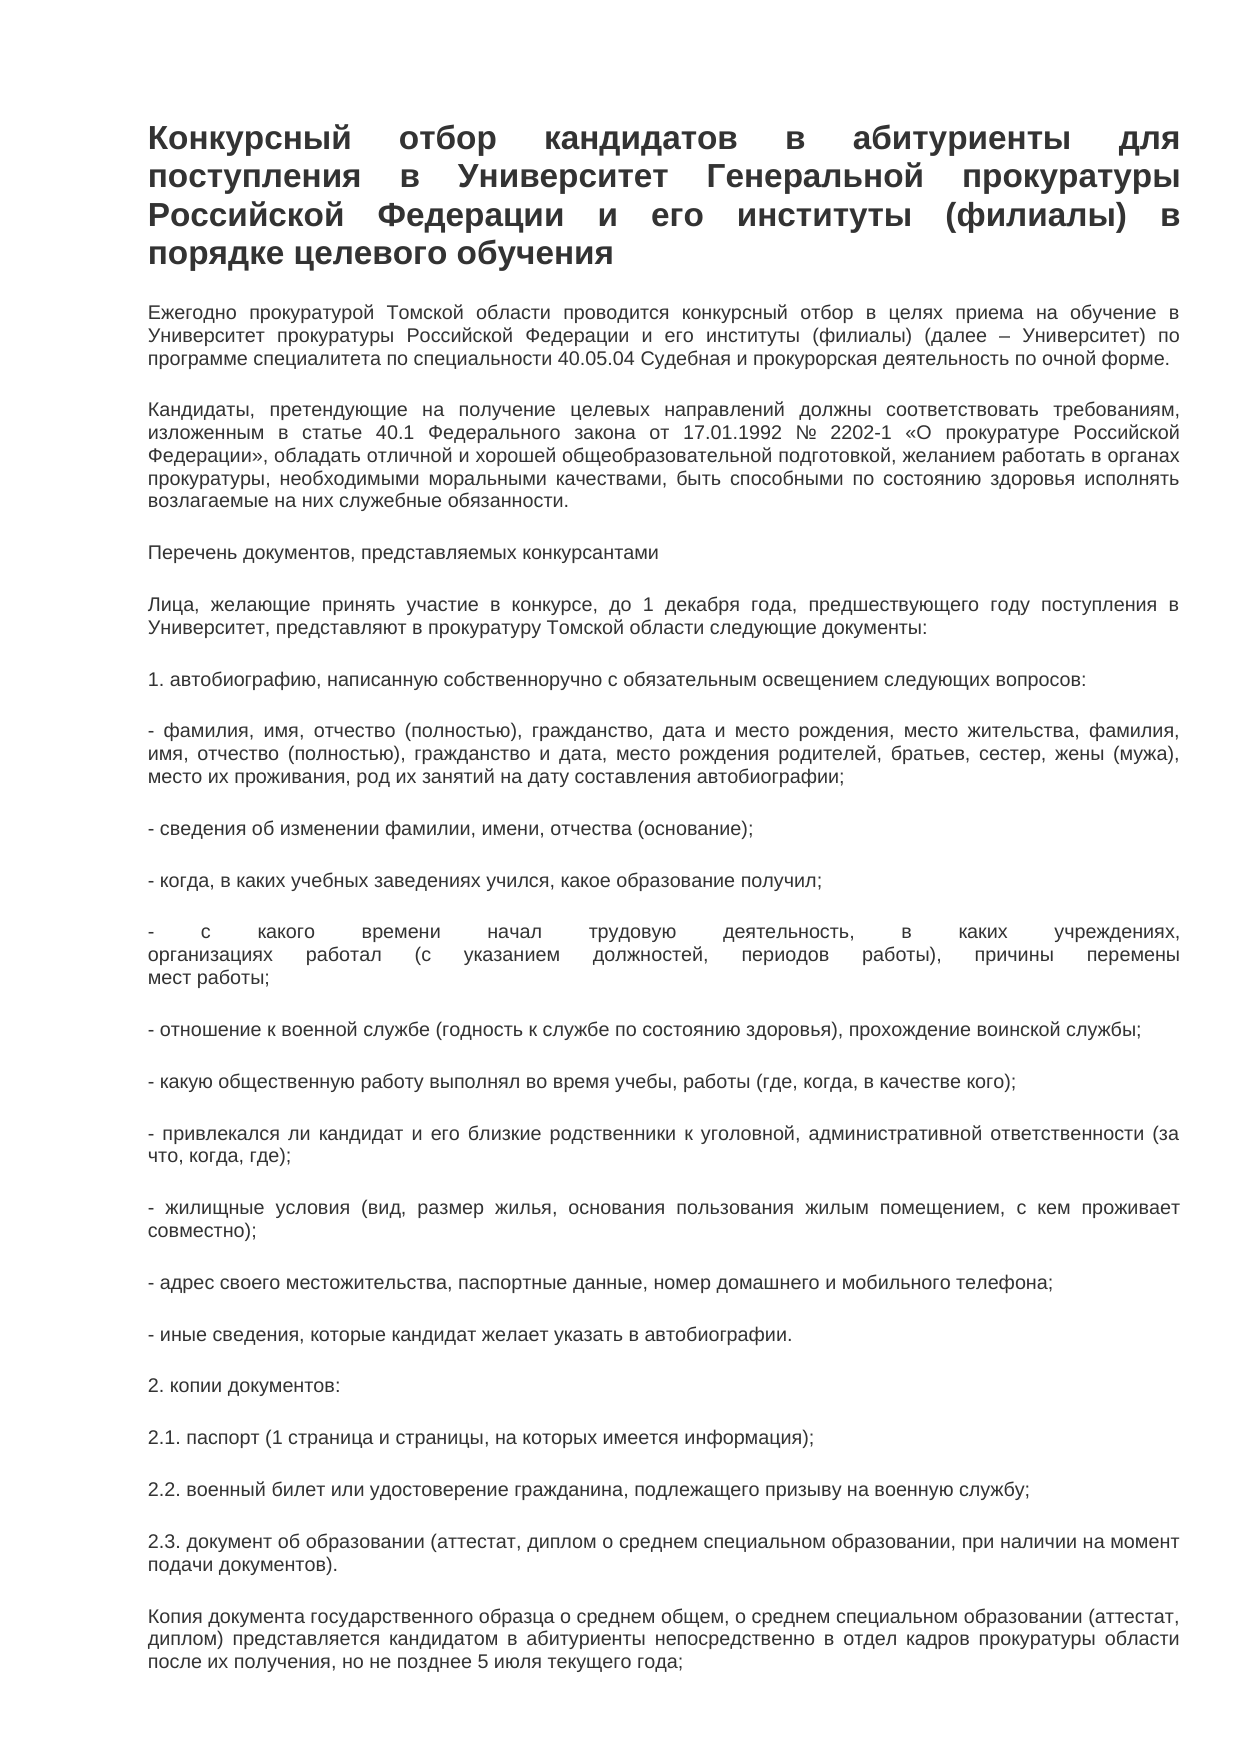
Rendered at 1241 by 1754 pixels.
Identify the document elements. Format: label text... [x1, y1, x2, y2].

text 1. автобиографию, написанную собственноручно с обязательным освещением следующих вопросов: [148, 667, 1181, 690]
text 2.1. паспорт (1 страница и страницы, на которых имеется информация); [148, 1426, 1181, 1449]
text - сведения об изменении фамилии, имени, отчества (основание); [148, 817, 1181, 839]
text - жилищные условия (вид, размер жилья, основания пользования жилым помещением, с кем проживает совместно); [148, 1196, 1181, 1241]
text 2.3. документ об образовании (аттестат, диплом о среднем специальном образовании, при наличии на момент подачи документов). [148, 1530, 1181, 1575]
text - когда, в каких учебных заведениях учился, какое образование получил; [148, 868, 1181, 891]
text Кандидаты, претендующие на получение целевых направлений должны соответствовать требованиям, изложенным в статье 40.1 Федерального закона от 17.01.1992 № 2202-1 «О прокуратуре Российской Федерации», обладать отличной и хорошей общеобразовательной подготовкой, желанием работать в органах прокуратуры, необходимыми моральными качествами, быть способными по состоянию здоровья исполнять возлагаемые на них служебные обязанности. [148, 398, 1181, 512]
text Перечень документов, представляемых конкурсантами [148, 541, 1181, 564]
text Копия документа государственного образца о среднем общем, о среднем специальном образовании (аттестат, диплом) представляется кандидатом в абитуриенты непосредственно в отдел кадров прокуратуры области после их получения, но не позднее 5 июля текущего года; [148, 1604, 1181, 1673]
text - иные сведения, которые кандидат желает указать в автобиографии. [148, 1322, 1181, 1345]
text Ежегодно прокуратурой Томской области проводится конкурсный отбор в целях приема на обучение в Университет прокуратуры Российской Федерации и его институты (филиалы) (далее – Университет) по программе специалитета по специальности 40.05.04 Судебная и прокурорская деятельность по очной форме. [148, 301, 1181, 369]
text Лица, желающие принять участие в конкурсе, до 1 декабря года, предшествующего году поступления в Университет, представляют в прокуратуру Томской области следующие документы: [148, 593, 1181, 638]
text - фамилия, имя, отчество (полностью), гражданство, дата и место рождения, место жительства, фамилия, имя, отчество (полностью), гражданство и дата, место рождения родителей, братьев, сестер, жены (мужа), место их проживания, род их занятий на дату составления автобиографии; [148, 719, 1181, 787]
text - адрес своего местожительства, паспортные данные, номер домашнего и мобильного телефона; [148, 1271, 1181, 1293]
text - привлекался ли кандидат и его близкие родственники к уголовной, административной ответственности (за что, когда, где); [148, 1121, 1181, 1167]
text - с какого времени начал трудовую деятельность, в каких учреждениях, организациях работал (с указанием должностей, периодов работы), причины перемены мест работы; [148, 920, 1181, 988]
text Конкурсный отбор кандидатов в абитуриенты для поступления в Университет Генеральной прокуратуры Российской Федерации и его институты (филиалы) в порядке целевого обучения [148, 233, 1181, 272]
text - отношение к военной службе (годность к службе по состоянию здоровья), прохождение воинской службы; [148, 1018, 1181, 1040]
text 2.2. военный билет или удостоверение гражданина, подлежащего призыву на военную службу; [148, 1478, 1181, 1501]
text 2. копии документов: [148, 1374, 1181, 1397]
text - какую общественную работу выполнял во время учебы, работы (где, когда, в качестве кого); [148, 1069, 1181, 1092]
